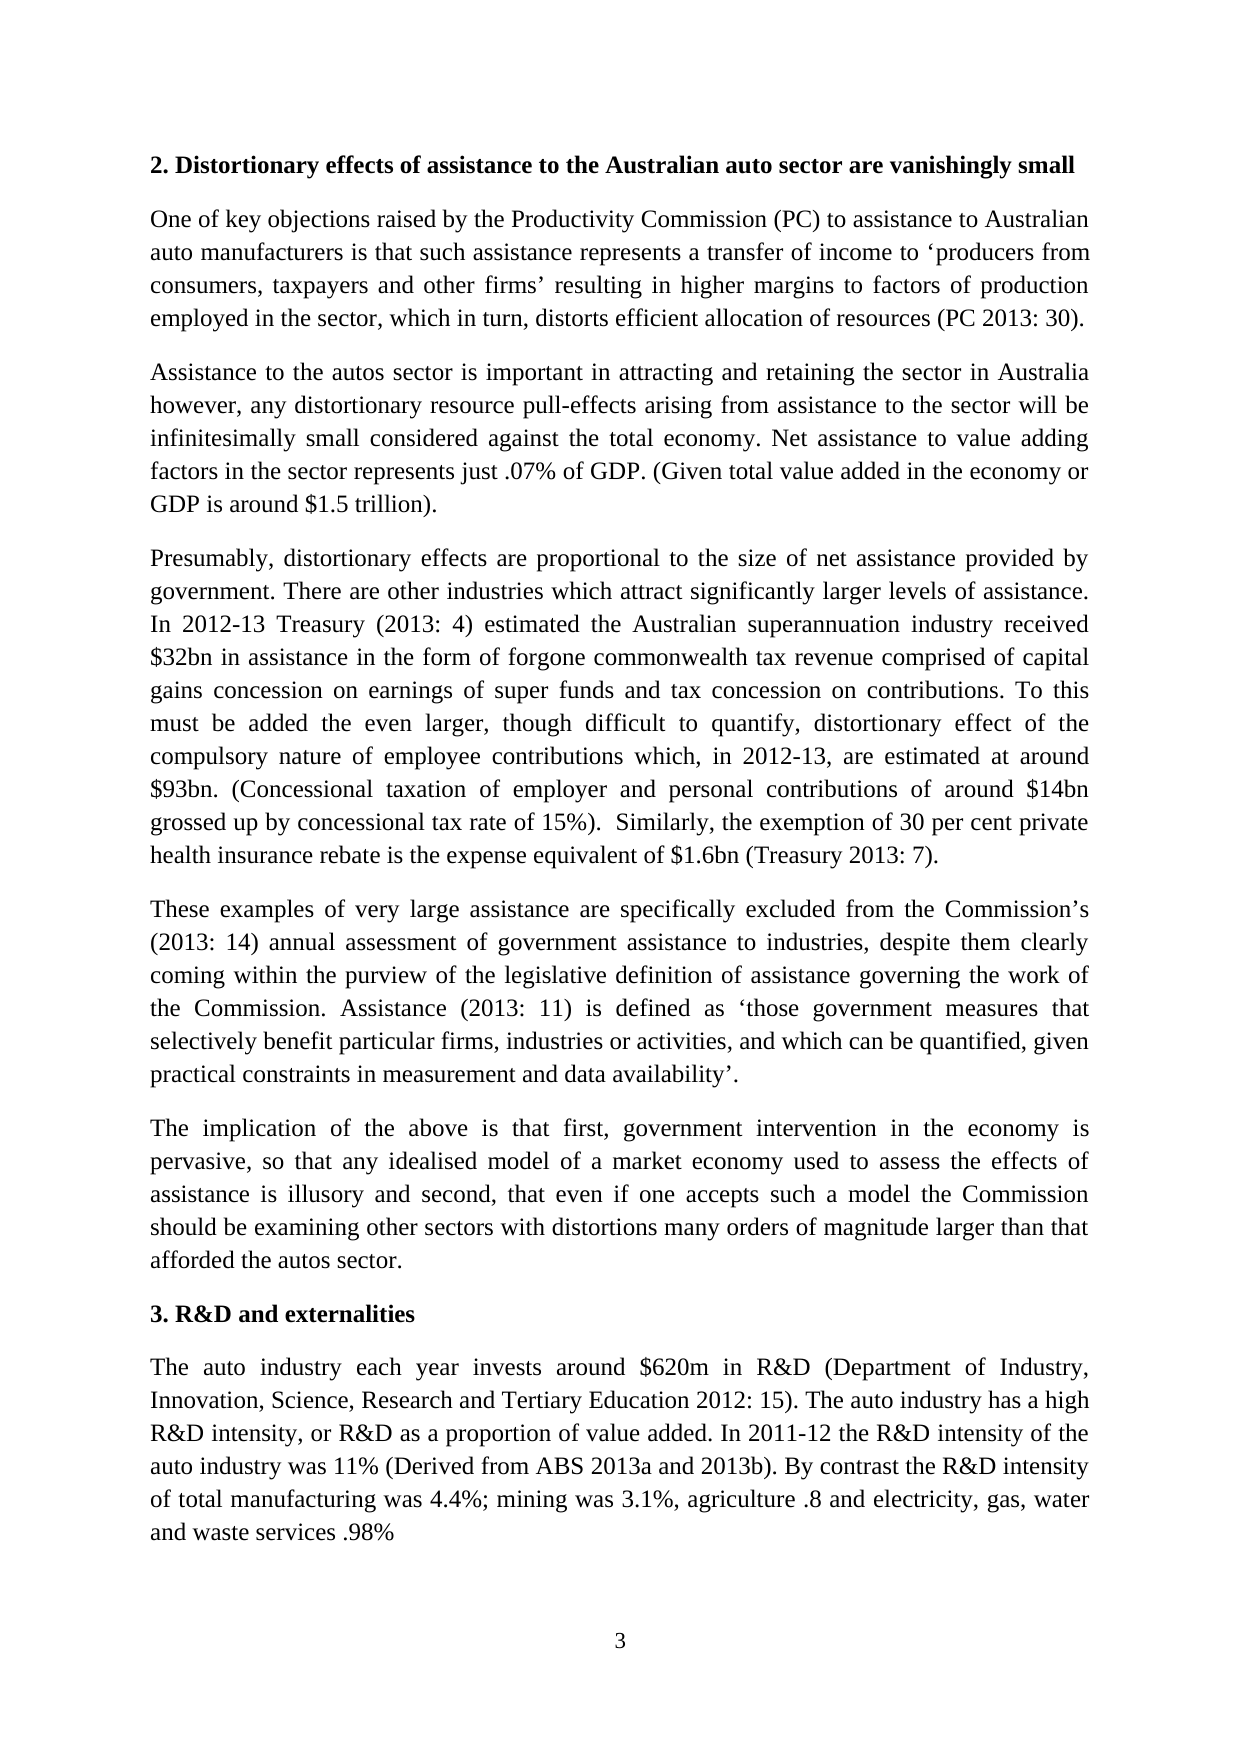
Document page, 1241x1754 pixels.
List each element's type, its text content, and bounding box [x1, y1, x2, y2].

text Assistance to the autos sector is important in attracting and retaining the sector in Australia however, any distortionary resource pull-effects arising from assistance to the sector will be infinitesimally small considered against the total economy. Net assistance to value adding factors in the sector represents just .07% of GDP. (Given total value added in the economy or GDP is around $1.5 trillion). [150, 357, 1090, 518]
text 3. R&D and externalities [150, 1299, 1090, 1327]
text 2. Distortionary effects of assistance to the Australian auto sector are vanishingly small [150, 150, 1090, 179]
text Presumably, distortionary effects are proportional to the size of net assistance provided by government. There are other industries which attract significantly larger levels of assistance. In 2012-13 Treasury (2013: 4) estimated the Australian superannuation industry received $32bn in assistance in the form of forgone commonwealth tax revenue comprised of capital gains concession on earnings of super funds and tax concession on contributions. To this must be added the even larger, though difficult to quantify, distortionary effect of the compulsory nature of employee contributions which, in 2012-13, are estimated at around $93bn. (Concessional taxation of employer and personal contributions of around $14bn grossed up by concessional tax rate of 15%). Similarly, the exemption of 30 per cent private health insurance rebate is the expense equivalent of $1.6bn (Treasury 2013: 7). [150, 543, 1090, 869]
text The auto industry each year invests around $620m in R&D (Department of Industry, Innovation, Science, Research and Tertiary Education 2012: 15). The auto industry has a high R&D intensity, or R&D as a proportion of value added. In 2011-12 the R&D intensity of the auto industry was 11% (Derived from ABS 2013a and 2013b). By contrast the R&D intensity of total manufacturing was 4.4%; mining was 3.1%, agriculture .8 and electricity, gas, water and waste services .98% [150, 1352, 1090, 1546]
text These examples of very large assistance are specifically excluded from the Commission’s (2013: 14) annual assessment of government assistance to industries, despite them clearly coming within the purview of the legislative definition of assistance governing the work of the Commission. Assistance (2013: 11) is defined as ‘those government measures that selectively benefit particular firms, industries or activities, and which can be quantified, given practical constraints in measurement and data availability’. [150, 894, 1090, 1088]
text The implication of the above is that first, government intervention in the economy is pervasive, so that any idealised model of a market economy used to assess the effects of assistance is illusory and second, that even if one accepts such a model the Commission should be examining other sectors with distortions many orders of magnitude larger than that afforded the autos sector. [150, 1113, 1090, 1273]
text One of key objections raised by the Productivity Commission (PC) to assistance to Australian auto manufacturers is that such assistance represents a transfer of income to ‘producers from consumers, taxpayers and other firms’ resulting in higher margins to factors of production employed in the sector, which in turn, distorts efficient allocation of resources (PC 2013: 30). [150, 204, 1090, 332]
